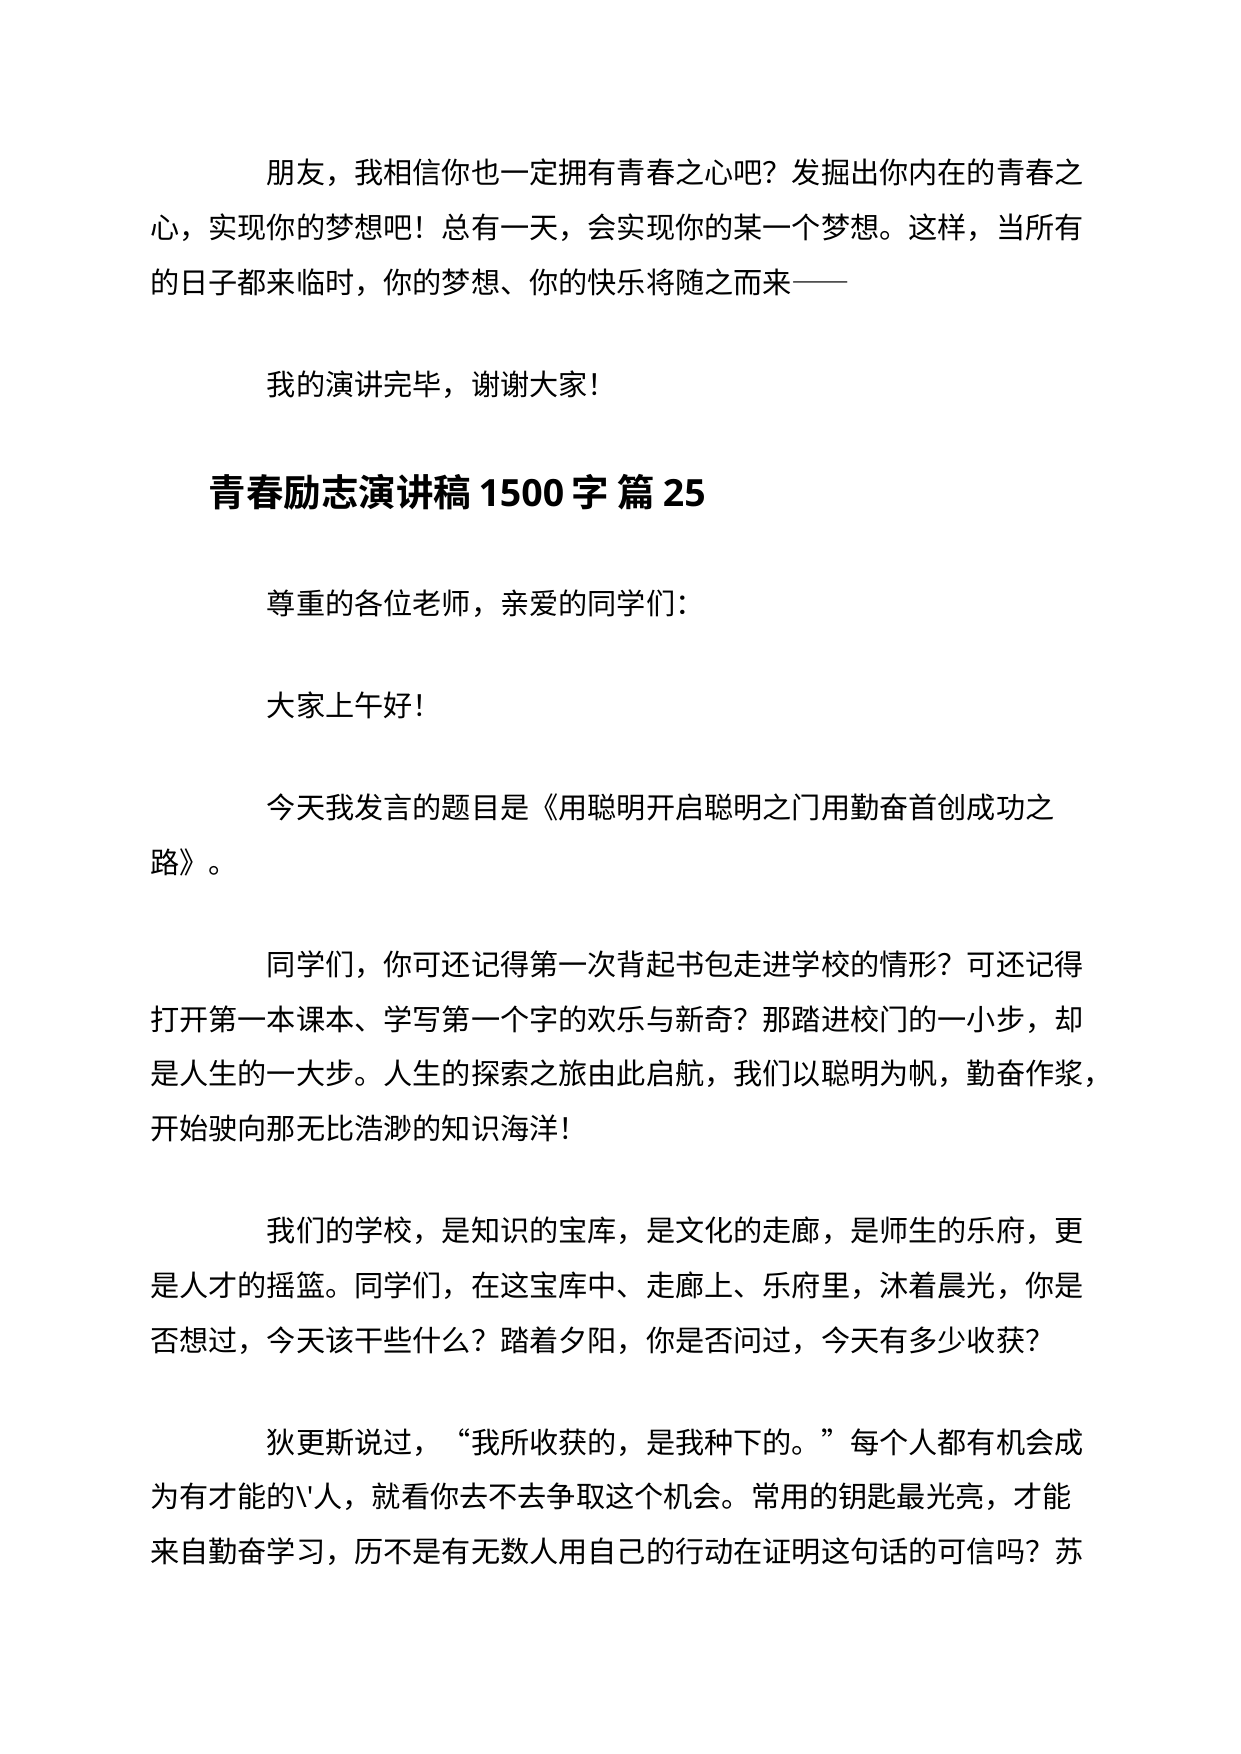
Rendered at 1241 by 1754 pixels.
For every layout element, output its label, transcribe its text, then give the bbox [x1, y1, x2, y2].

text 今天我发言的题目是《用聪明开启聪明之门用勤奋首创成功之路》。 [150, 784, 1090, 882]
text 我们的学校，是知识的宝库，是文化的走廊，是师生的乐府，更是人才的摇篮。同学们，在这宝库中、走廊上、乐府里，沐着晨光，你是否想过，今天该干些什么？踏着夕阳，你是否问过，今天有多少收获？ [150, 1208, 1090, 1360]
text 朋友，我相信你也一定拥有青春之心吧？发掘出你内在的青春之心，实现你的梦想吧！总有一天，会实现你的某一个梦想。这样，当所有的日子都来临时，你的梦想、你的快乐将随之而来—— [150, 150, 1090, 302]
text 尊重的各位老师，亲爱的同学们： [150, 581, 1090, 623]
text 同学们，你可还记得第一次背起书包走进学校的情形？可还记得打开第一本课本、学写第一个字的欢乐与新奇？那踏进校门的一小步，却是人生的一大步。人生的探索之旅由此启航，我们以聪明为帆，勤奋作浆，开始驶向那无比浩渺的知识海洋！ [150, 941, 1090, 1148]
text 我的演讲完毕，谢谢大家！ [150, 362, 1090, 404]
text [150, 1419, 1090, 1571]
text 大家上午好！ [150, 683, 1090, 725]
text 青春励志演讲稿1500字 篇25 [150, 463, 1090, 518]
